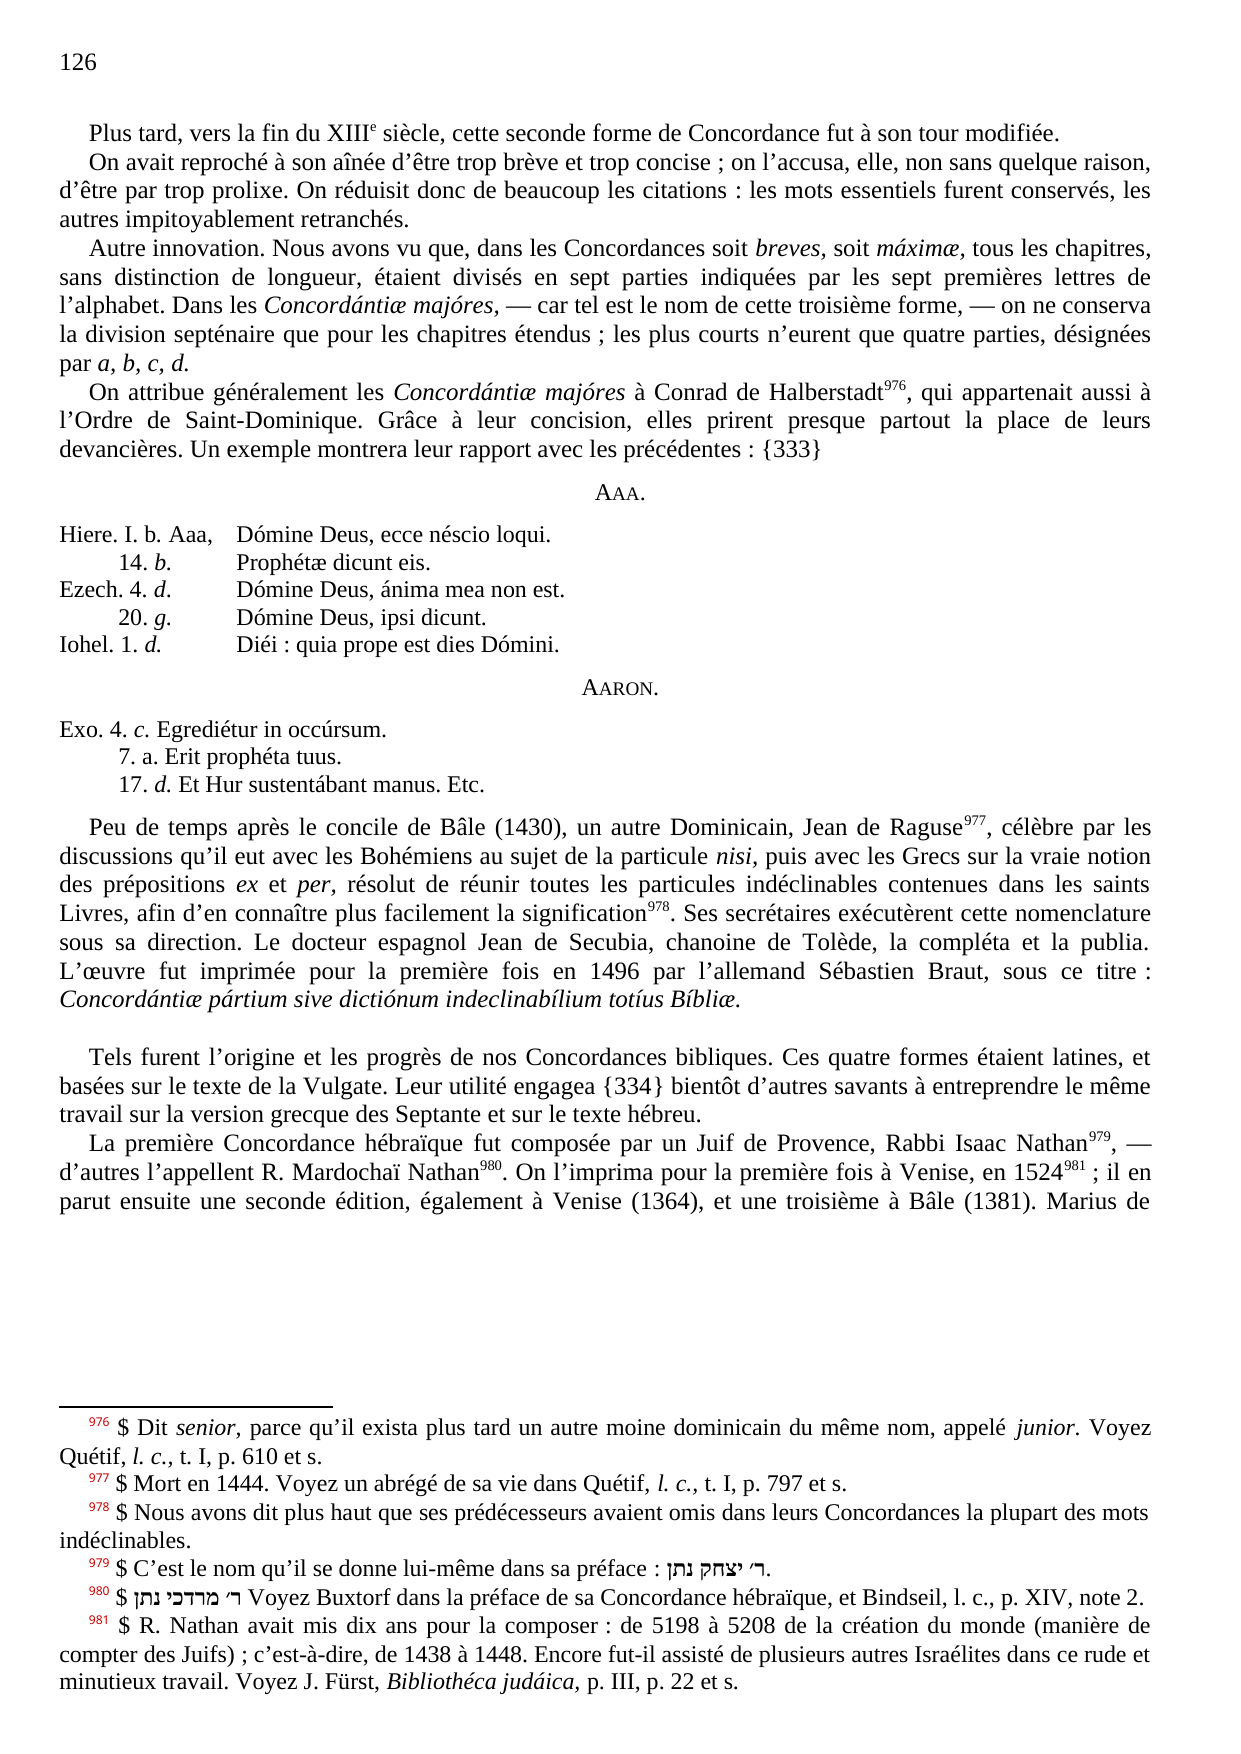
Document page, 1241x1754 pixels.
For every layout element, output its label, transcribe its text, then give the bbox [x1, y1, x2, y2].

text Iohel. 1. d. Diéi : quia prope est dies Dómini. [59, 630, 1152, 658]
text 17. d. Et Hur sustentábant manus. Etc. [59, 770, 1152, 797]
text Tels furent l’origine et les progrès de nos Concordances bibliques. Ces quatre formes étaient latines, et basées sur le texte de la Vulgate. Leur utilité engagea {334} bientôt d’autres savants à entreprendre le même travail sur la version grecque des Septante et sur le texte hébreu. [59, 1042, 1152, 1128]
text 7. a. Erit prophéta tuus. [59, 742, 1152, 770]
text Plus tard, vers la fin du XIIIe siècle, cette seconde forme de Concordance fut à son tour modifiée. [59, 118, 1152, 147]
text La première Concordance hébraïque fut composée par un Juif de Provence, Rabbi Isaac Nathan, — d’autres l’appellent R. Mardochaï Nathan. On l’imprima pour la première fois à Venise, en 1524 ; il en parut ensuite une seconde édition, également à Venise (1364), et une troisième à Bâle (1381). Marius de Calasio, Jean Buxtorf, Christian Noldius, Gottfried Tympe et Jules Fürst reprirent en sous-œuvre et complétèrent à tour de rôle le travail de R. Nathan. L’ouvrage de Fürst, le plus complet de tous, parut à Leipzig chez Ch. Tauchnitz, de 1837 à 1840. [59, 1128, 1152, 1214]
text Aaron. [59, 672, 1152, 700]
text Autre innovation. Nous avons vu que, dans les Concordances soit breves, soit máximæ, tous les chapitres, sans distinction de longueur, étaient divisés en sept parties indiquées par les sept premières lettres de l’alphabet. Dans les Concordántiæ majóres, — car tel est le nom de cette troisième forme, — on ne conserva la division septénaire que pour les chapitres étendus ; les plus courts n’eurent que quatre parties, désignées par a, b, c, d. [59, 233, 1152, 377]
text Peu de temps après le concile de Bâle (1430), un autre Dominicain, Jean de Raguse, célèbre par les discussions qu’il eut avec les Bohémiens au sujet de la particule nisi, puis avec les Grecs sur la vraie notion des prépositions ex et per, résolut de réunir toutes les particules indéclinables contenues dans les saints Livres, afin d’en connaître plus facilement la signification. Ses secrétaires exécutèrent cette nomenclature sous sa direction. Le docteur espagnol Jean de Secubia, chanoine de Tolède, la compléta et la publia. L’œuvre fut imprimée pour la première fois en 1496 par l’allemand Sébastien Braut, sous ce titre : Concordántiæ pártium sive dictiónum indeclinabílium totíus Bíbliæ. [59, 812, 1152, 1013]
text Aaa. [59, 478, 1152, 505]
text Ezech. 4. d. Dómine Deus, ánima mea non est. [59, 575, 1152, 603]
text 14. b. Prophétæ dicunt eis. [59, 547, 1152, 575]
text On avait reproché à son aînée d’être trop brève et trop concise ; on l’accusa, elle, non sans quelque raison, d’être par trop prolixe. On réduisit donc de beaucoup les citations : les mots essentiels furent conservés, les autres impitoyablement retranchés. [59, 147, 1152, 233]
text Hiere. I. b. Aaa, Dómine Deus, ecce néscio loqui. [59, 520, 1152, 547]
text Exo. 4. c. Egrediétur in occúrsum. [59, 715, 1152, 742]
text 20. g. Dómine Deus, ipsi dicunt. [59, 603, 1152, 630]
text On attribue généralement les Concordántiæ majóres à Conrad de Halberstadt, qui appartenait aussi à l’Ordre de Saint-Dominique. Grâce à leur concision, elles prirent presque partout la place de leurs devancières. Un exemple montrera leur rapport avec les précédentes : {333} [59, 377, 1152, 463]
